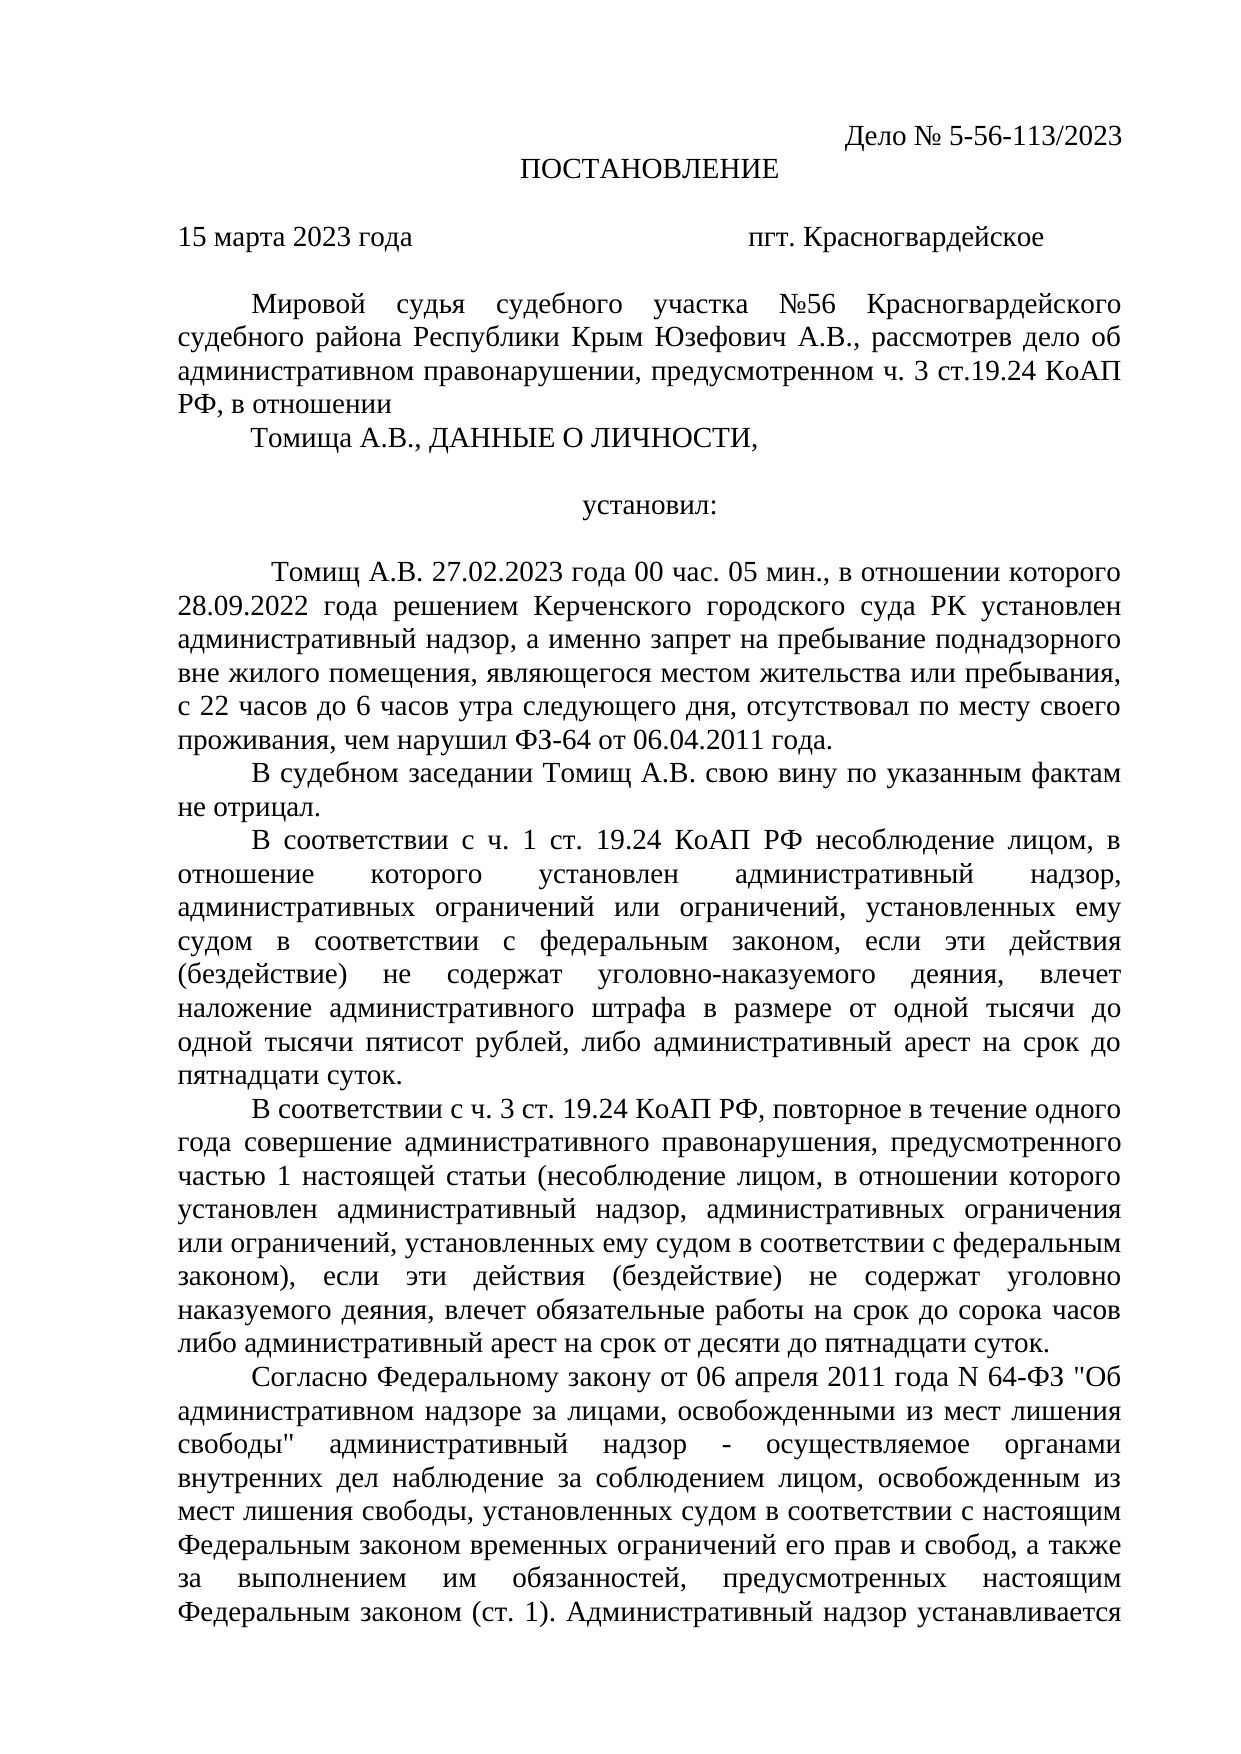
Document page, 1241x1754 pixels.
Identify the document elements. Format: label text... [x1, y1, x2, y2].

text установил: [177, 487, 1122, 521]
text Мировой судья судебного участка №56 Красногвардейского судебного района Республики Крым Юзефович А.В., рассмотрев дело об административном правонарушении, предусмотренном ч. 3 ст.19.24 КоАП РФ, в отношении [177, 286, 1122, 420]
text В соответствии с ч. 1 ст. 19.24 КоАП РФ несоблюдение лицом, в отношение которого установлен административный надзор, административных ограничений или ограничений, установленных ему судом в соответствии с федеральным законом, если эти действия (бездействие) не содержат уголовно-наказуемого деяния, влечет наложение административного штрафа в размере от одной тысячи до одной тысячи пятисот рублей, либо административный арест на срок до пятнадцати суток. [177, 822, 1122, 1091]
text В соответствии с ч. 3 ст. 19.24 КоАП РФ, повторное в течение одного года совершение административного правонарушения, предусмотренного частью 1 настоящей статьи (несоблюдение лицом, в отношении которого установлен административный надзор, административных ограничения или ограничений, установленных ему судом в соответствии с федеральным законом), если эти действия (бездействие) не содержат уголовно наказуемого деяния, влечет обязательные работы на срок до сорока часов либо административный арест на срок от десяти до пятнадцати суток. [177, 1091, 1122, 1359]
text ПОСТАНОВЛЕНИЕ [177, 152, 1122, 185]
text Томищ А.В. 27.02.2023 года 00 час. 05 мин., в отношении которого 28.09.2022 года решением Керченского городского суда РК установлен административный надзор, а именно запрет на пребывание поднадзорного вне жилого помещения, являющегося местом жительства или пребывания, с 22 часов до 6 часов утра следующего дня, отсутствовал по месту своего проживания, чем нарушил ФЗ-64 от 06.04.2011 года. [177, 554, 1122, 755]
text Томища А.В., ДАННЫЕ О ЛИЧНОСТИ, [177, 420, 1122, 453]
text Дело № 5-56-113/2023 [177, 118, 1122, 152]
text В судебном заседании Томищ А.В. свою вину по указанным фактам не отрицал. [177, 755, 1122, 822]
text 15 марта 2023 года пгт. Красногвардейское [177, 219, 1122, 252]
